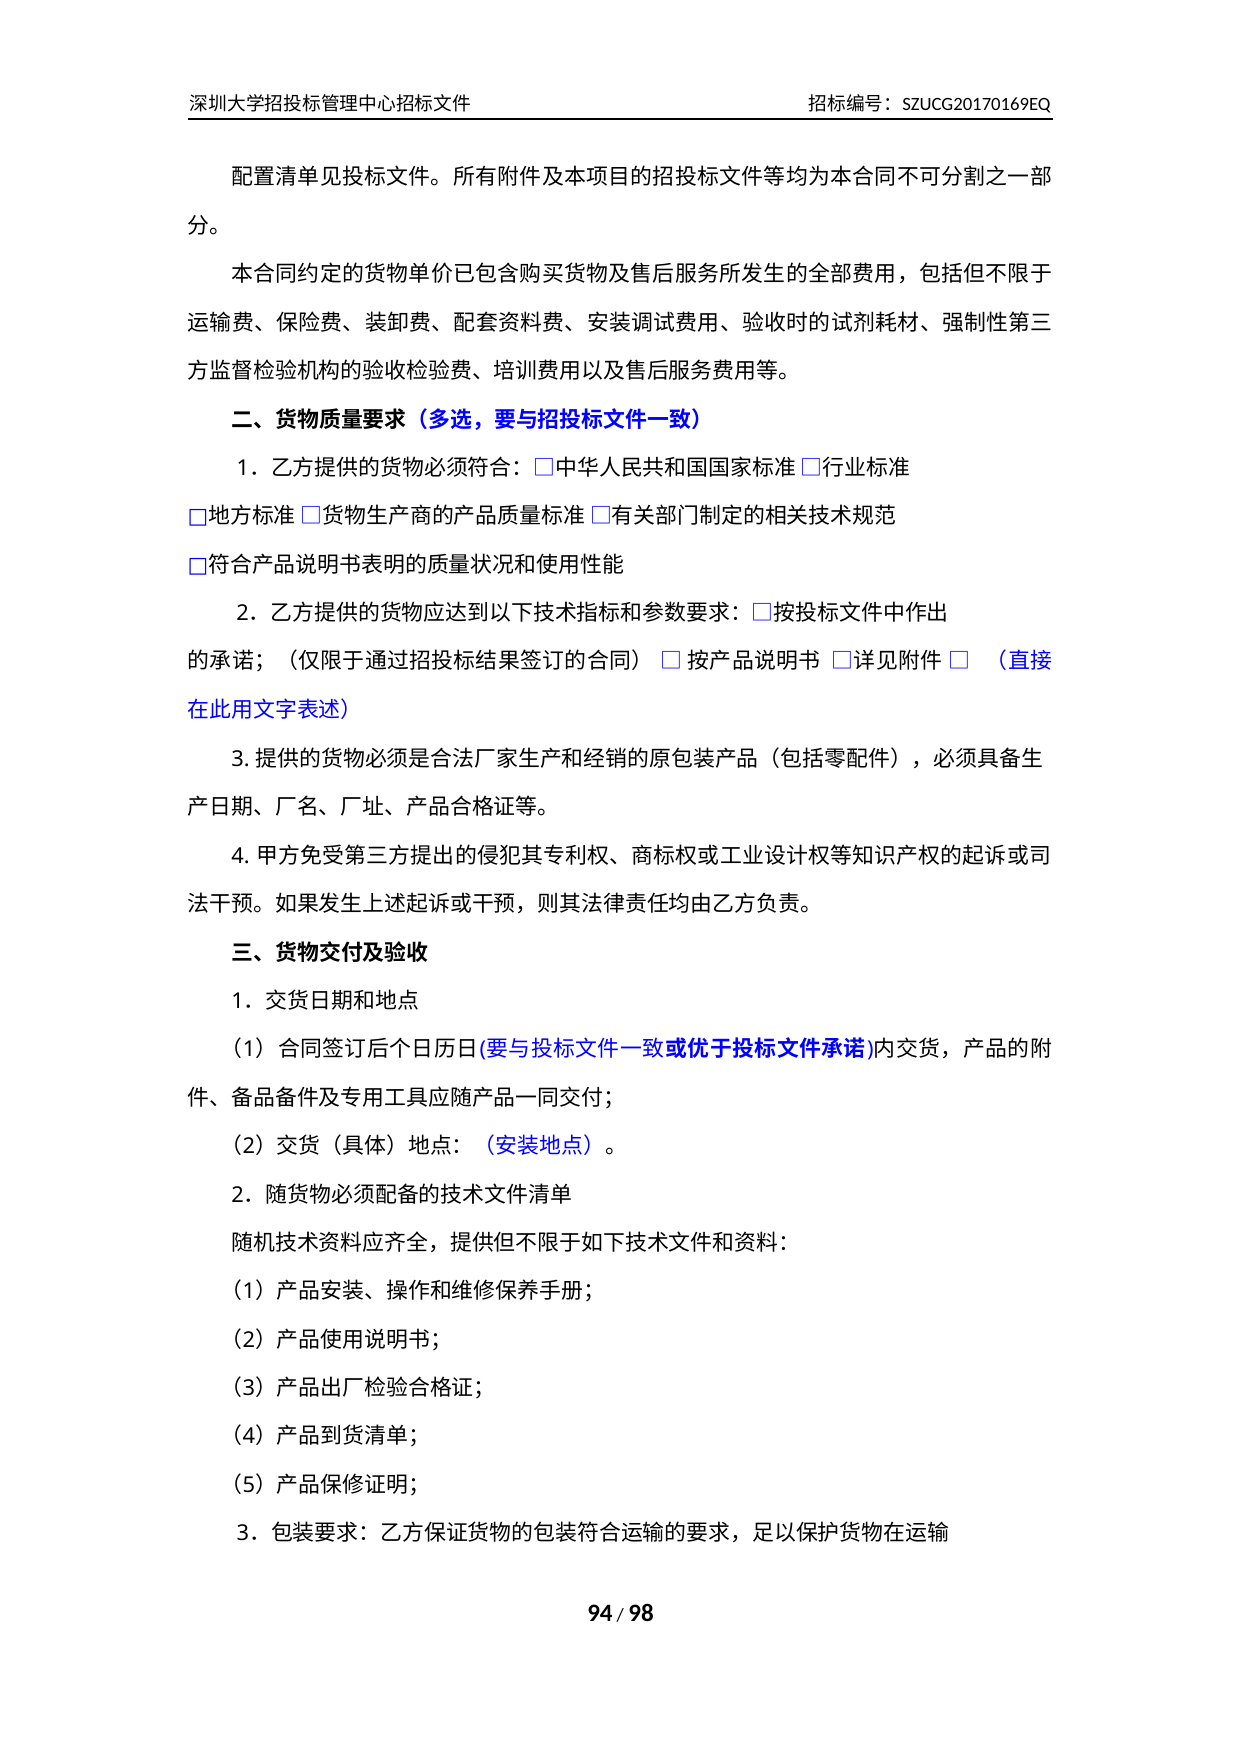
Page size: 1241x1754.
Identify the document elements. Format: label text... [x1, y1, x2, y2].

text 1．乙方提供的货物必须符合：□中华人民共和国国家标准 □行业标准 [236, 450, 1053, 482]
text 本合同约定的货物单价已包含购买货物及售后服务所发生的全部费用，包括但不限于运输费、保险费、装卸费、配套资料费、安装调试费用、验收时的试剂耗材、强制性第三方监督检验机构的验收检验费、培训费用以及售后服务费用等。 [187, 256, 1053, 386]
text （1）产品安装、操作和维修保养手册； [187, 1273, 1053, 1306]
text 三、货物交付及验收 [187, 934, 1053, 967]
text 配置清单见投标文件。所有附件及本项目的招投标文件等均为本合同不可分割之一部分。 [187, 158, 1053, 240]
text 2．乙方提供的货物应达到以下技术指标和参数要求：□按投标文件中作出 [236, 595, 1053, 627]
text 二、货物质量要求（多选，要与招投标文件一致） [187, 401, 1053, 434]
text □符合产品说明书表明的质量状况和使用性能 [187, 546, 1053, 579]
text （1）合同签订后个日历日(要与投标文件一致或优于投标文件承诺)内交货，产品的附件、备品备件及专用工具应随产品一同交付； [187, 1031, 1053, 1112]
text （3）产品出厂检验合格证； [187, 1370, 1053, 1402]
text （2）产品使用说明书； [187, 1321, 1053, 1354]
text 1．交货日期和地点 [187, 983, 1053, 1015]
text （2）交货（具体）地点：（安装地点）。 [187, 1128, 1053, 1161]
text 的承诺；（仅限于通过招投标结果签订的合同） □ 按产品说明书 □详见附件 □ （直接在此用文字表述） [187, 643, 1053, 724]
text 3. 提供的货物必须是合法厂家生产和经销的原包装产品（包括零配件），必须具备生产日期、厂名、厂址、产品合格证等。 [187, 740, 1053, 821]
text 3．包装要求：乙方保证货物的包装符合运输的要求，足以保护货物在运输 [236, 1515, 1053, 1547]
text （4）产品到货清单； [187, 1418, 1053, 1451]
text 随机技术资料应齐全，提供但不限于如下技术文件和资料： [187, 1225, 1053, 1257]
text 4. 甲方免受第三方提出的侵犯其专利权、商标权或工业设计权等知识产权的起诉或司法干预。如果发生上述起诉或干预，则其法律责任均由乙方负责。 [187, 837, 1053, 918]
text □地方标准 □货物生产商的产品质量标准 □有关部门制定的相关技术规范 [187, 498, 1053, 531]
text 2．随货物必须配备的技术文件清单 [187, 1176, 1053, 1209]
text （5）产品保修证明； [187, 1466, 1053, 1499]
